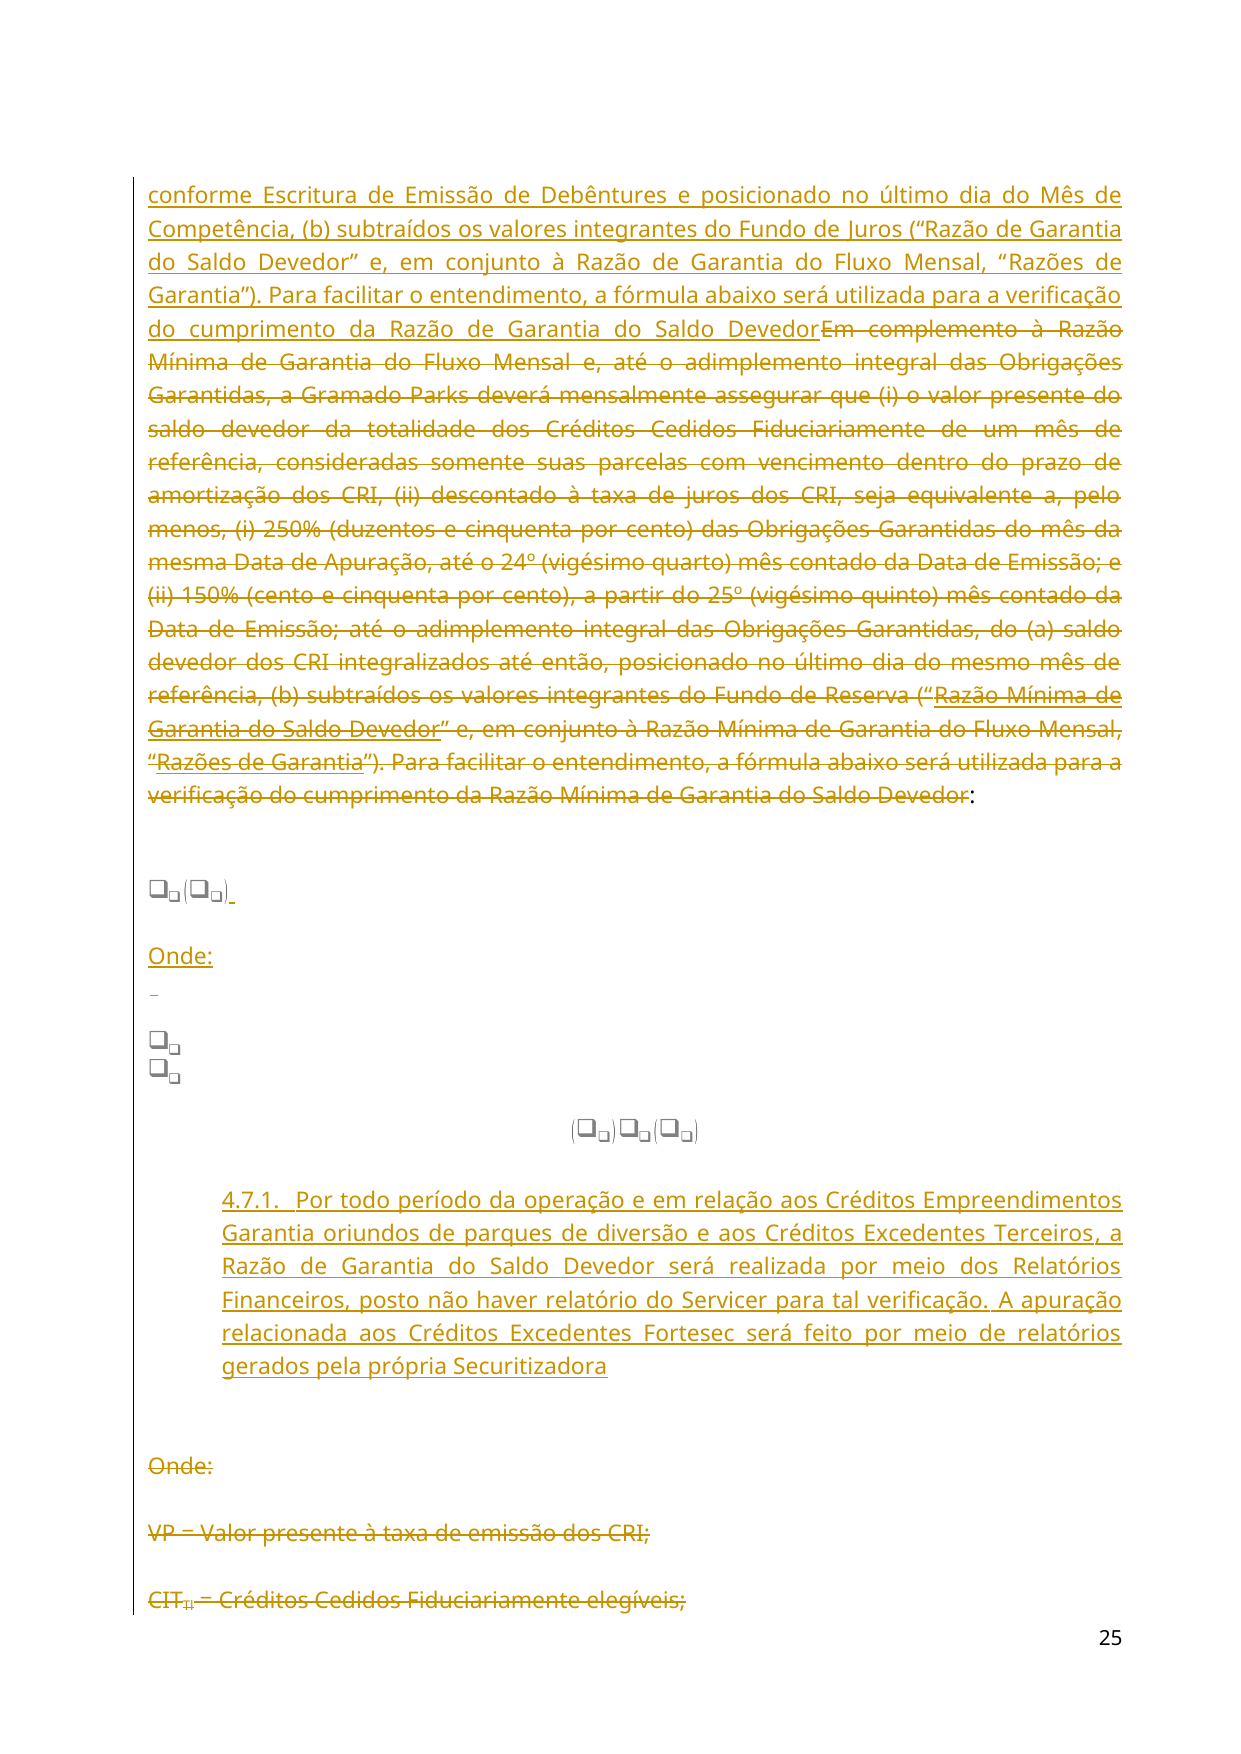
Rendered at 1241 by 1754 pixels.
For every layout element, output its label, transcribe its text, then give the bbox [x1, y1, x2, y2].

list : [147, 565, 1122, 597]
list : [147, 207, 1122, 239]
list : [147, 398, 1122, 430]
list : [147, 177, 1122, 206]
list : [147, 307, 1122, 364]
list : [147, 731, 1122, 764]
list : [147, 431, 1122, 464]
list : [147, 531, 1122, 564]
list : [147, 365, 1122, 397]
list : [147, 465, 1122, 530]
list : [147, 765, 1122, 811]
list : [147, 631, 1122, 730]
list : [147, 598, 1122, 630]
list : [147, 274, 1122, 306]
list : [147, 240, 1122, 273]
